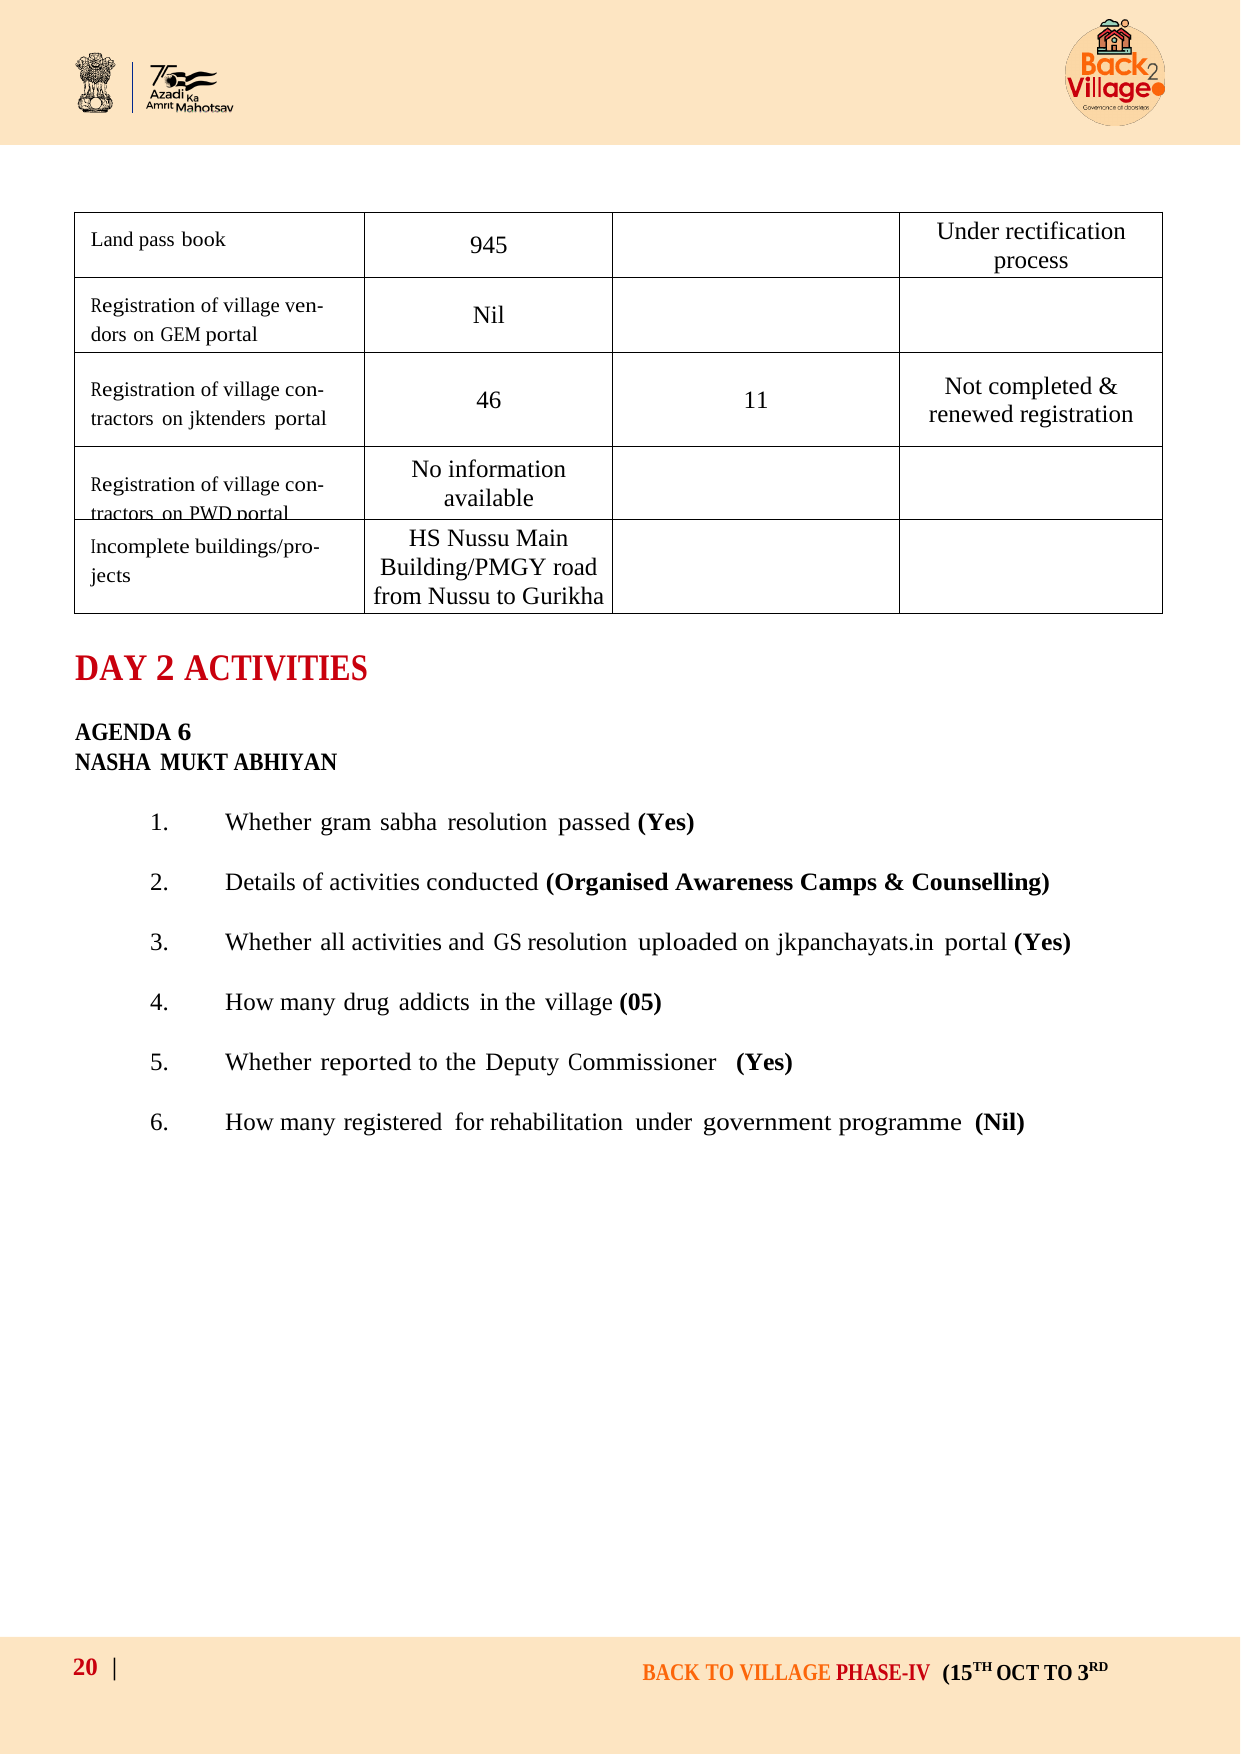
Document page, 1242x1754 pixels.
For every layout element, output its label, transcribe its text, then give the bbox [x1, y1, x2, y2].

table_cell [613, 520, 899, 613]
picture [143, 60, 235, 115]
table_header [613, 213, 899, 277]
table_cell [613, 278, 899, 352]
table_cell [900, 520, 1162, 613]
text 5. Whether reported to the Deputy Commissioner (Yes) [150, 1047, 1242, 1076]
text 1. Whether gram sabha resolution passed (Yes) [150, 807, 1242, 836]
table_header 945 [365, 213, 612, 277]
table_cell Registration of village ven- dors on GEM portal [75, 278, 364, 352]
table_cell Nil [365, 278, 612, 352]
table_cell 11 [613, 353, 899, 446]
picture [73, 50, 118, 115]
table_cell Incomplete buildings/pro- jects [75, 520, 364, 613]
text 4. How many drug addicts in the village (05) [150, 987, 1242, 1016]
table_cell [900, 278, 1162, 352]
table_cell [613, 447, 899, 519]
text DAY 2 ACTIVITIES [75, 645, 1242, 688]
text 2. Details of activities conducted (Organised Awareness Camps & Counselling) [150, 867, 1242, 896]
table_cell [900, 447, 1162, 519]
text AGENDA 6 [75, 717, 1242, 746]
table_header Under rectification process [900, 213, 1162, 277]
table_header Land pass book [75, 213, 364, 277]
text 6. How many registered for rehabilitation under government programme (Nil) [150, 1107, 1242, 1136]
table_cell 46 [365, 353, 612, 446]
table_cell No information available [365, 447, 612, 519]
table_cell Registration of village con- tractors on jktenders portal [75, 353, 364, 446]
picture [1063, 17, 1166, 126]
table_cell Not completed & renewed registration [900, 353, 1162, 446]
text NASHA MUKT ABHIYAN [75, 747, 1242, 776]
text 3. Whether all activities and GS resolution uploaded on jkpanchayats.in portal (Yes) [150, 927, 1242, 956]
table_cell HS Nussu Main Building/PMGY road from Nussu to Gurikha [365, 520, 612, 613]
table_cell Registration of village con- tractors on PWD portal [75, 447, 364, 519]
